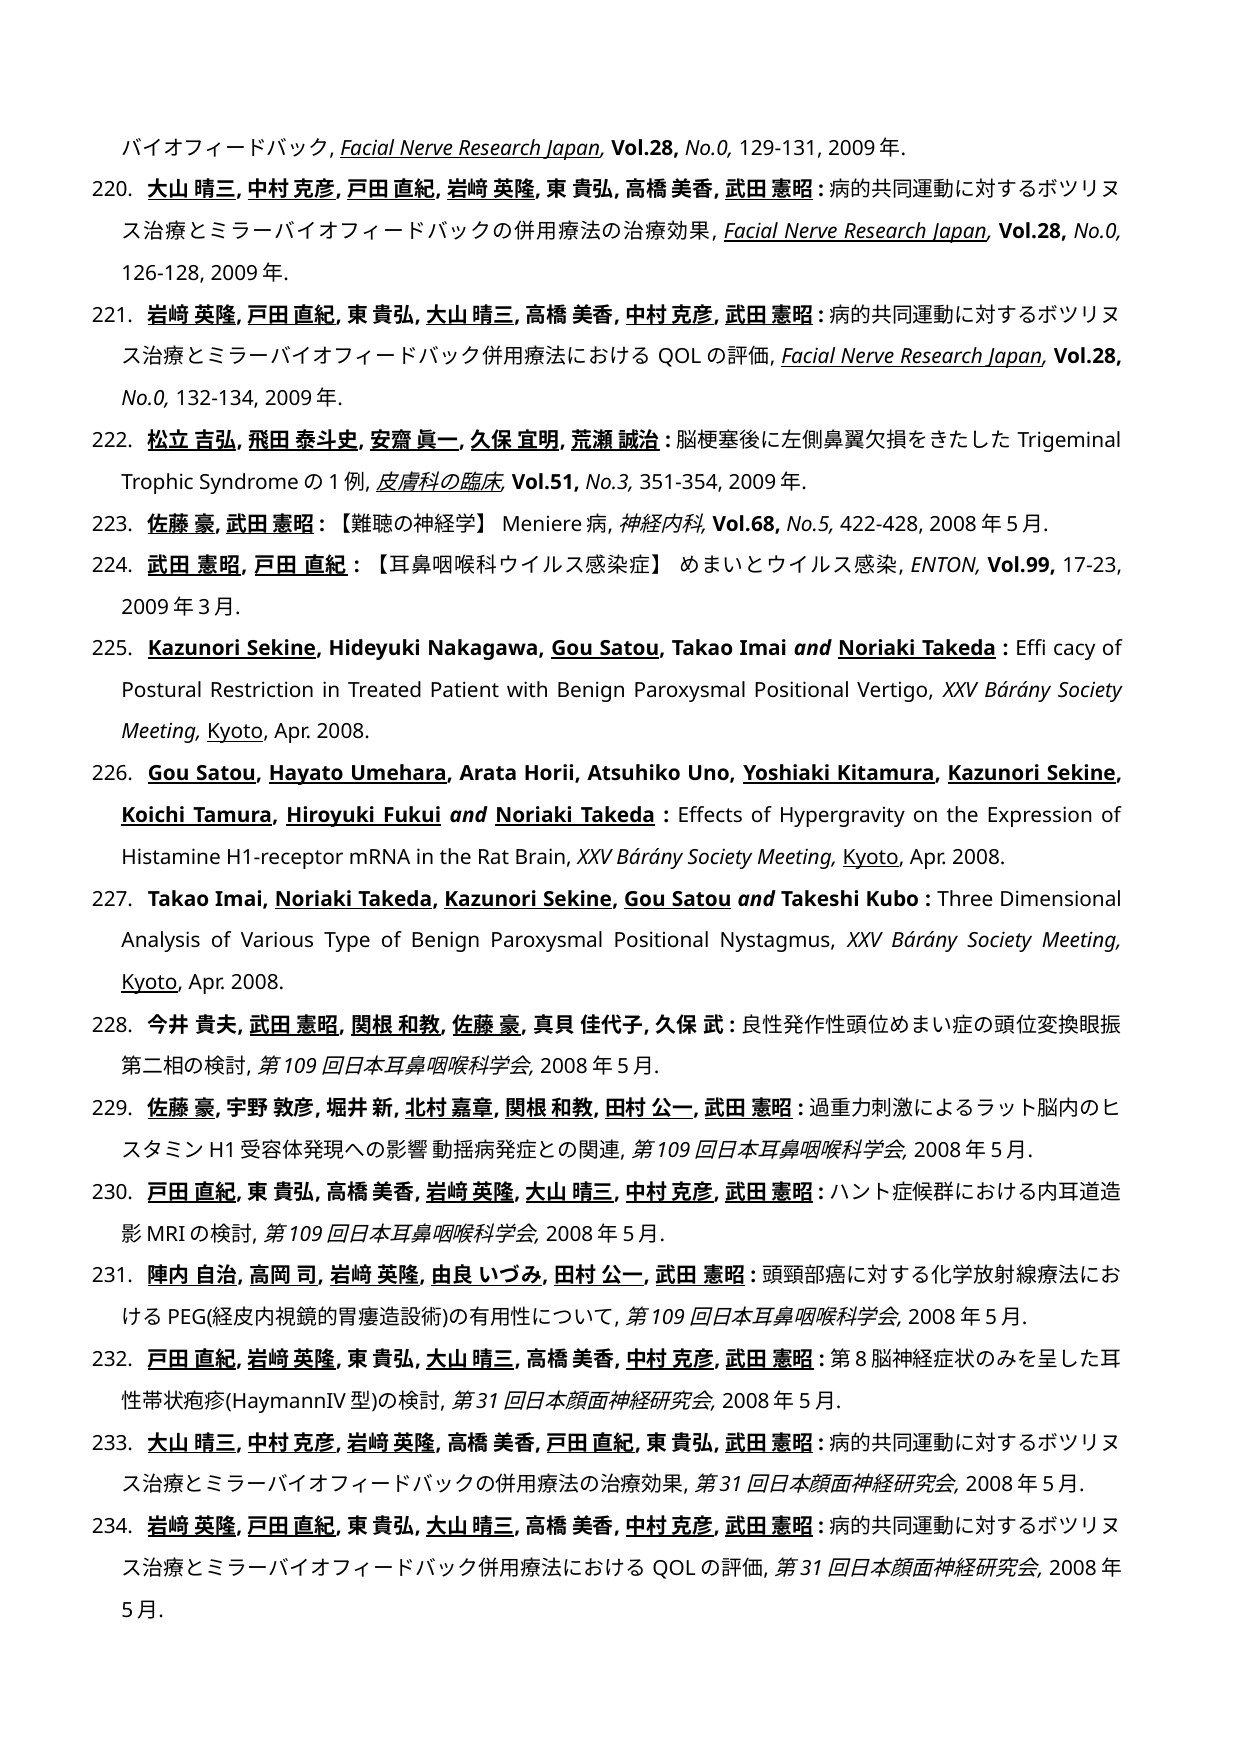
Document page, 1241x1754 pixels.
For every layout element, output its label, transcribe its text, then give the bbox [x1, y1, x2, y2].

list 佐藤 豪, 武田 憲昭 : 【難聴の神経学】 Meniere病, 神経内科, Vol.68, No.5, 422-428, 2008年5月. [92, 501, 1122, 543]
list 岩﨑 英隆, 戸田 直紀, 東 貴弘, 大山 晴三, 高橋 美香, 中村 克彦, 武田 憲昭 : 病的共同運動に対するボツリヌス治療とミラーバイオフィードバック併用療法におけるQOLの評価, 第31回日本顔面神経研究会, 2008年5月. [92, 1503, 1122, 1629]
list 武田 憲昭, 戸田 直紀 : 【耳鼻咽喉科ウイルス感染症】 めまいとウイルス感染, ENTON, Vol.99, 17-23, 2009年3月. [92, 543, 1122, 626]
list 大山 晴三, 中村 克彦, 岩﨑 英隆, 高橋 美香, 戸田 直紀, 東 貴弘, 武田 憲昭 : 病的共同運動に対するボツリヌス治療とミラーバイオフィードバックの併用療法の治療効果, 第31回日本顔面神経研究会, 2008年5月. [92, 1420, 1122, 1503]
list 大山 晴三, 中村 克彦, 戸田 直紀, 岩﨑 英隆, 東 貴弘, 高橋 美香, 武田 憲昭 : 病的共同運動に対するボツリヌス治療とミラーバイオフィードバックの併用療法の治療効果, Facial Nerve Research Japan, Vol.28, No.0, 126-128, 2009年. [92, 167, 1122, 292]
list 戸田 直紀, 岩﨑 英隆, 東 貴弘, 大山 晴三, 高橋 美香, 中村 克彦, 武田 憲昭 : 第8脳神経症状のみを呈した耳性帯状疱疹(HaymannIV型)の検討, 第31回日本顔面神経研究会, 2008年5月. [92, 1336, 1122, 1420]
list 陣内 自治, 高岡 司, 岩﨑 英隆, 由良 いづみ, 田村 公一, 武田 憲昭 : 頭頸部癌に対する化学放射線療法におけるPEG(経皮内視鏡的胃瘻造設術)の有用性について, 第109回日本耳鼻咽喉科学会, 2008年5月. [92, 1253, 1122, 1336]
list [92, 125, 1122, 167]
list 戸田 直紀, 東 貴弘, 高橋 美香, 岩﨑 英隆, 大山 晴三, 中村 克彦, 武田 憲昭 : ハント症候群における内耳道造影MRIの検討, 第109回日本耳鼻咽喉科学会, 2008年5月. [92, 1169, 1122, 1253]
list Gou Satou, Hayato Umehara, Arata Horii, Atsuhiko Uno, Yoshiaki Kitamura, Kazunori Sekine, Koichi Tamura, Hiroyuki Fukui and Noriaki Takeda : Effects of Hypergravity on the Expression of Histamine H1-receptor mRNA in the Rat Brain, XXV Bárány Society Meeting, Kyoto, Apr. 2008. [92, 752, 1122, 877]
list 今井 貴夫, 武田 憲昭, 関根 和教, 佐藤 豪, 真貝 佳代子, 久保 武 : 良性発作性頭位めまい症の頭位変換眼振第二相の検討, 第109回日本耳鼻咽喉科学会, 2008年5月. [92, 1002, 1122, 1086]
list 松立 吉弘, 飛田 泰斗史, 安齋 眞一, 久保 宜明, 荒瀬 誠治 : 脳梗塞後に左側鼻翼欠損をきたしたTrigeminal Trophic Syndromeの1例, 皮膚科の臨床, Vol.51, No.3, 351-354, 2009年. [92, 417, 1122, 501]
list 佐藤 豪, 宇野 敦彦, 堀井 新, 北村 嘉章, 関根 和教, 田村 公一, 武田 憲昭 : 過重力刺激によるラット脳内のヒスタミンH1受容体発現への影響 動揺病発症との関連, 第109回日本耳鼻咽喉科学会, 2008年5月. [92, 1086, 1122, 1169]
list Kazunori Sekine, Hideyuki Nakagawa, Gou Satou, Takao Imai and Noriaki Takeda : Effi cacy of Postural Restriction in Treated Patient with Benign Paroxysmal Positional Vertigo, XXV Bárány Society Meeting, Kyoto, Apr. 2008. [92, 626, 1122, 752]
list 岩﨑 英隆, 戸田 直紀, 東 貴弘, 大山 晴三, 高橋 美香, 中村 克彦, 武田 憲昭 : 病的共同運動に対するボツリヌス治療とミラーバイオフィードバック併用療法におけるQOLの評価, Facial Nerve Research Japan, Vol.28, No.0, 132-134, 2009年. [92, 292, 1122, 417]
list Takao Imai, Noriaki Takeda, Kazunori Sekine, Gou Satou and Takeshi Kubo : Three Dimensional Analysis of Various Type of Benign Paroxysmal Positional Nystagmus, XXV Bárány Society Meeting, Kyoto, Apr. 2008. [92, 877, 1122, 1002]
